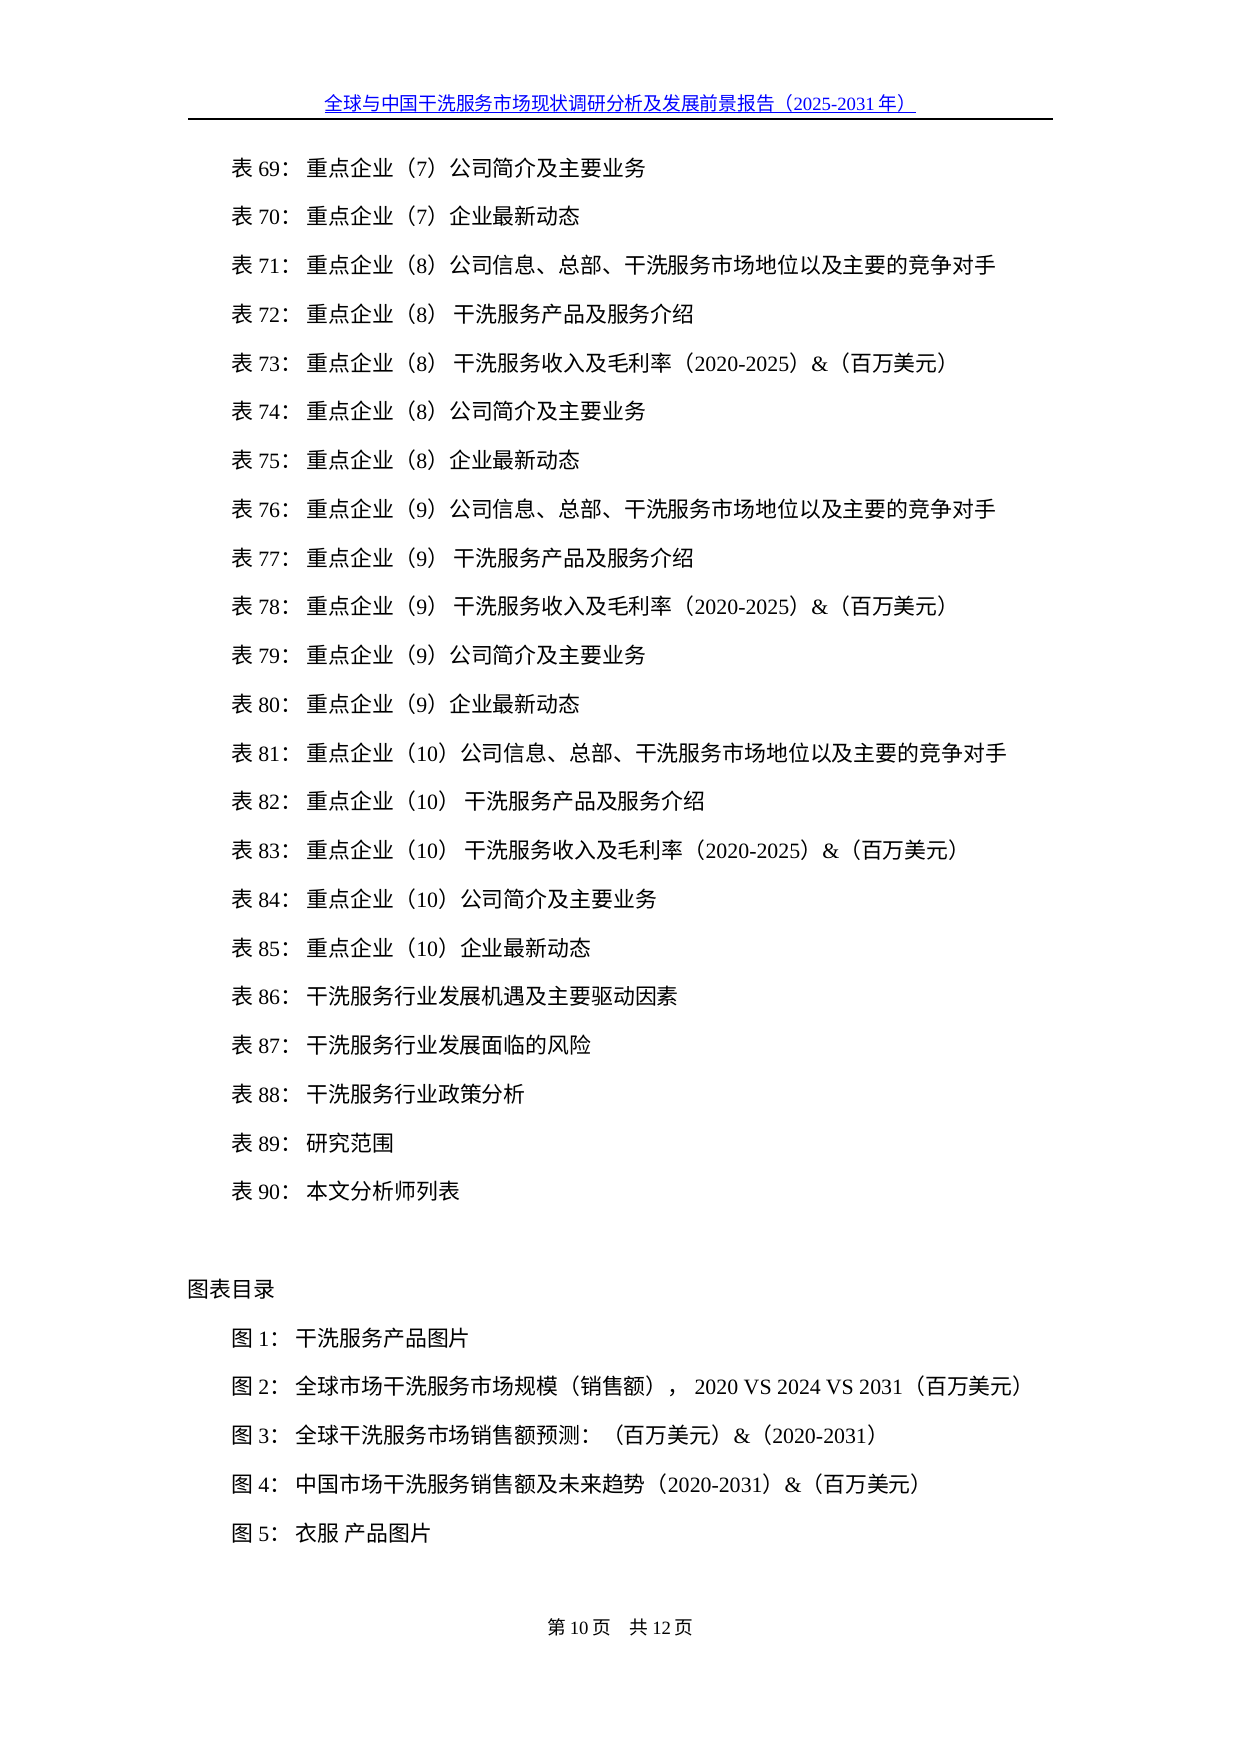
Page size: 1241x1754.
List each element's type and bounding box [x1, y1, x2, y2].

text [187, 150, 1053, 1548]
